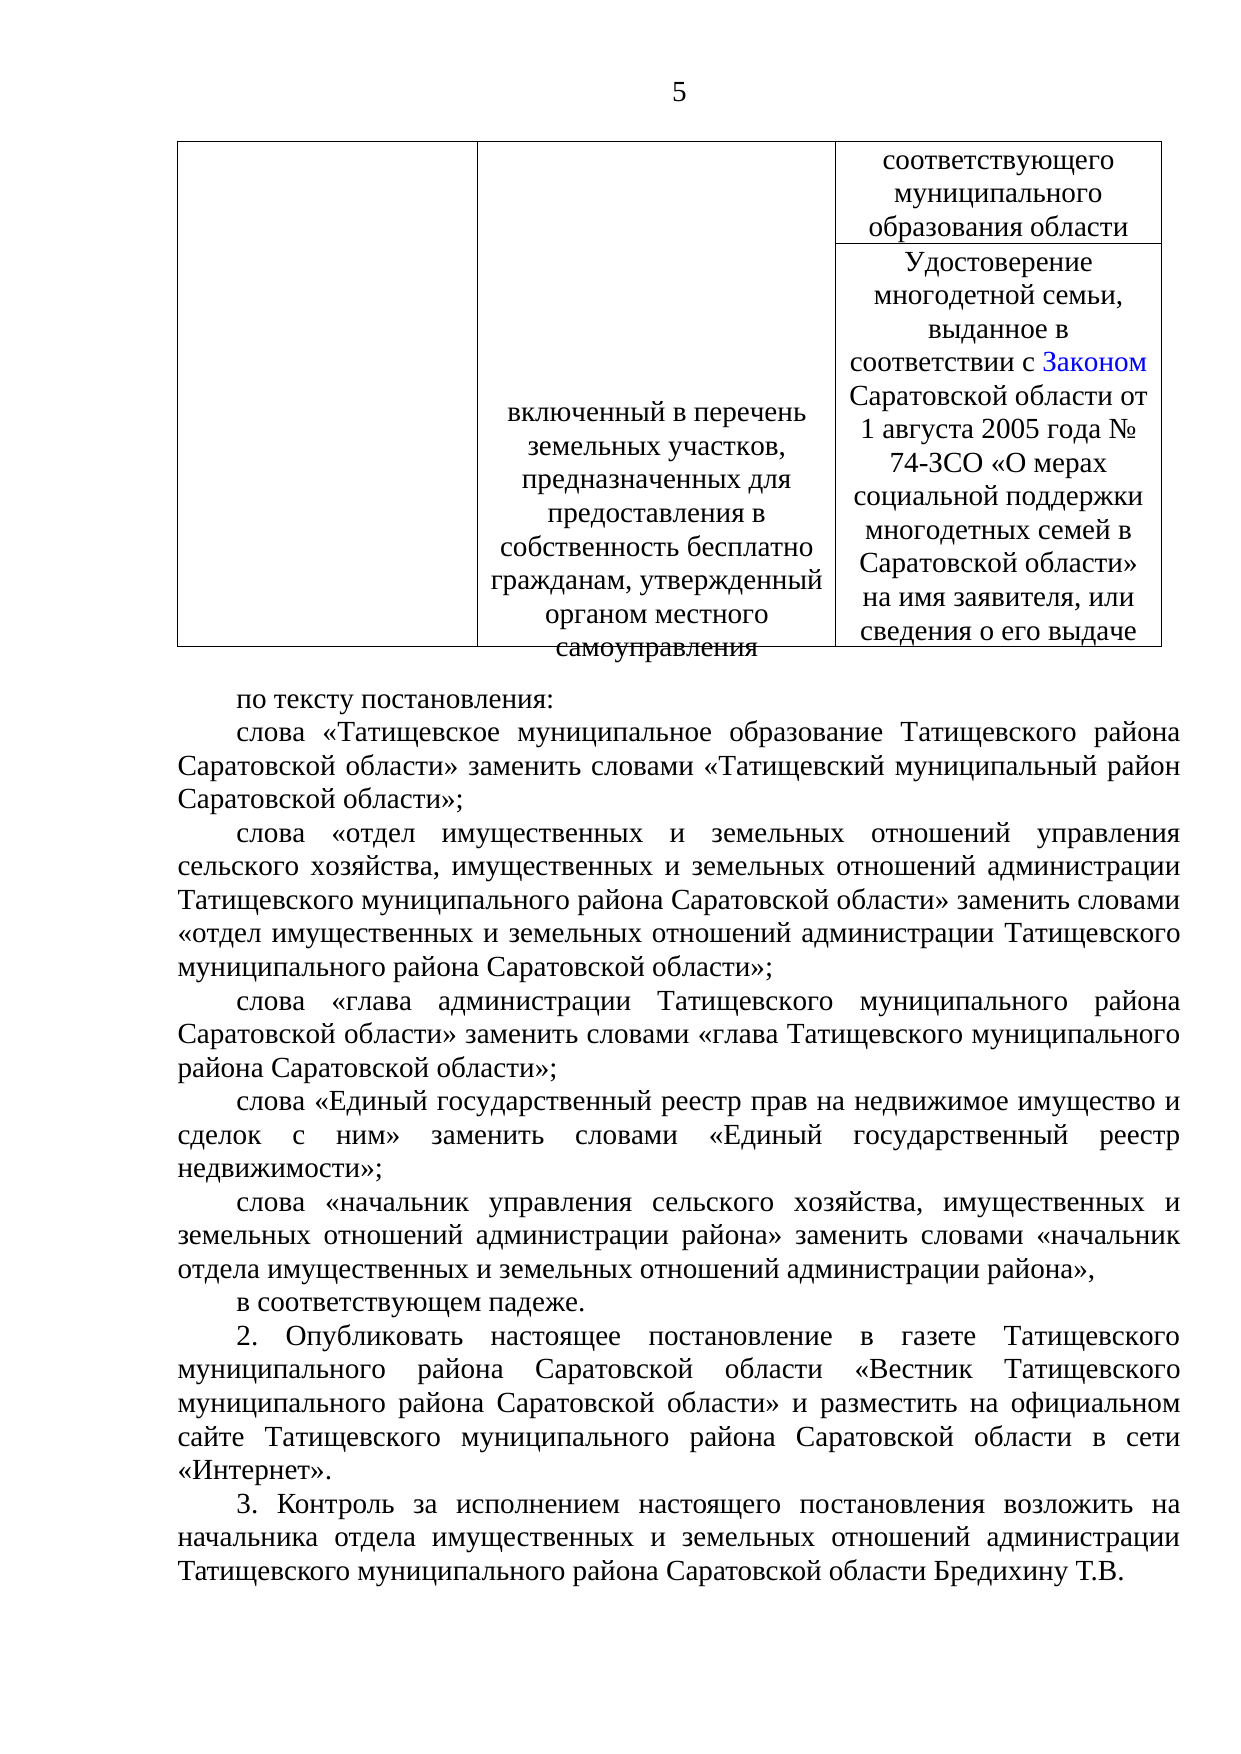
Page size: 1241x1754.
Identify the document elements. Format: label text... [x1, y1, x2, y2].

text в соответствующем падеже. [177, 1284, 1181, 1318]
text слова «Единый государственный реестр прав на недвижимое имущество и сделок с ним» заменить словами «Единый государственный реестр недвижимости»; [177, 1083, 1181, 1184]
text слова «Татищевское муниципальное образование Татищевского района Саратовской области» заменить словами «Татищевский муниципальный район Саратовской области»; [177, 714, 1181, 815]
text слова «отдел имущественных и земельных отношений управления сельского хозяйства, имущественных и земельных отношений администрации Татищевского муниципального района Саратовской области» заменить словами «отдел имущественных и земельных отношений администрации Татищевского муниципального района Саратовской области»; [177, 815, 1181, 983]
text 2. Опубликовать настоящее постановление в газете Татищевского муниципального района Саратовской области «Вестник Татищевского муниципального района Саратовской области» и разместить на официальном сайте Татищевского муниципального района Саратовской области в сети «Интернет». [177, 1318, 1181, 1486]
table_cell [836, 142, 1161, 243]
text слова «начальник управления сельского хозяйства, имущественных и земельных отношений администрации района» заменить словами «начальник отдела имущественных и земельных отношений администрации района», [177, 1184, 1181, 1284]
table_cell Удостоверение многодетной семьи, выданное в соответствии с Законом Саратовской области от 1 августа 2005 года № 74-ЗСО «О мерах социальной поддержки многодетных семей в Саратовской области» на имя заявителя, или сведения о его выдаче [836, 244, 1161, 646]
text по тексту постановления: [177, 681, 1181, 714]
text слова «глава администрации Татищевского муниципального района Саратовской области» заменить словами «глава Татищевского муниципального района Саратовской области»; [177, 983, 1181, 1083]
text 3. Контроль за исполнением настоящего постановления возложить на начальника отдела имущественных и земельных отношений администрации Татищевского муниципального района Саратовской области Бредихину Т.В. [177, 1486, 1181, 1586]
